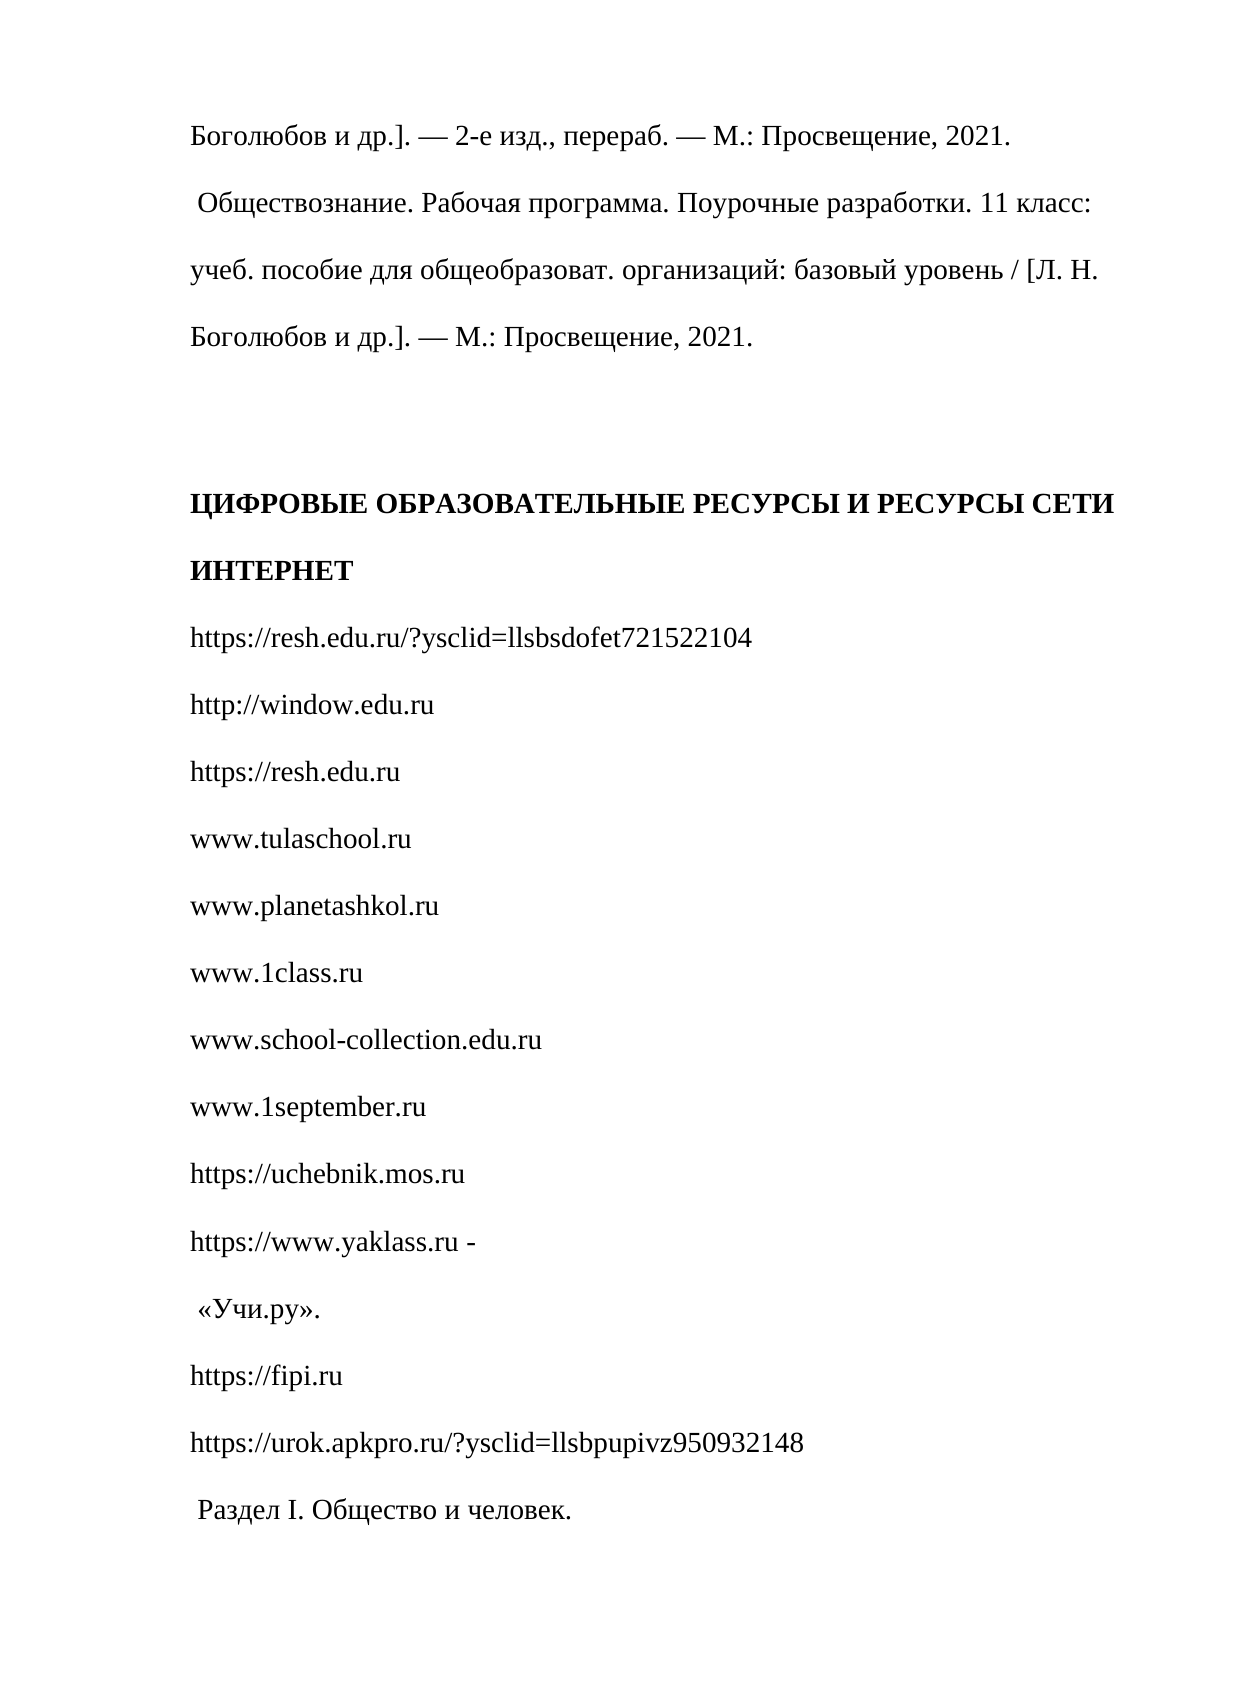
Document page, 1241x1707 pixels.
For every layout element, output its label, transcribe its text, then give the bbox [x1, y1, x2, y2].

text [190, 118, 1152, 420]
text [190, 620, 1152, 1526]
text ЦИФРОВЫЕ ОБРАЗОВАТЕЛЬНЫЕ РЕСУРСЫ И РЕСУРСЫ СЕТИ ИНТЕРНЕТ [190, 486, 1152, 586]
